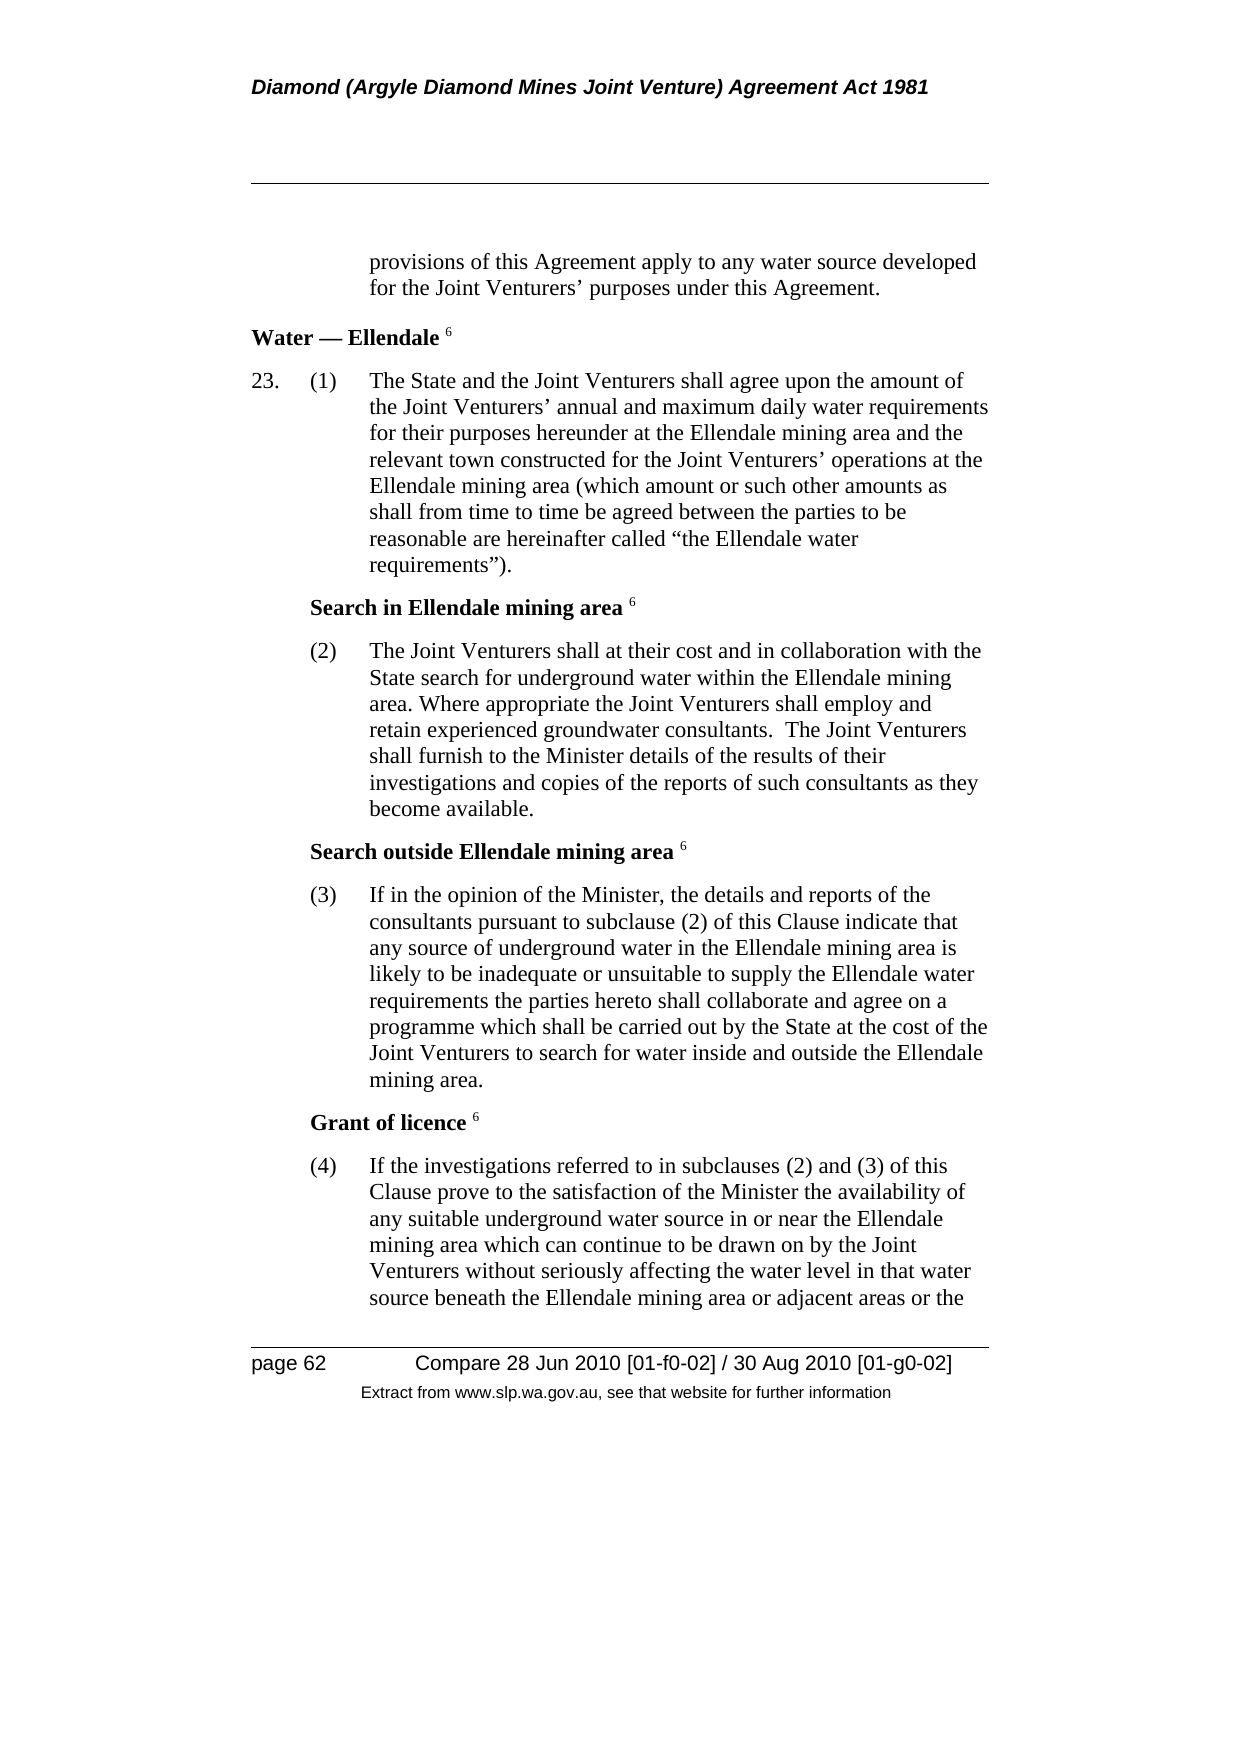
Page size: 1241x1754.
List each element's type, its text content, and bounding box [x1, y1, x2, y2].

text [251, 248, 989, 301]
text 23. (1) The State and the Joint Venturers shall agree upon the amount of the Joint Venturers’ annual and maximum daily water requirements for their purposes hereunder at the Ellendale mining area and the relevant town constructed for the Joint Venturers’ operations at the Ellendale mining area (which amount or such other amounts as shall from time to time be agreed between the parties to be reasonable are hereinafter called “the Ellendale water requirements”). [251, 367, 989, 577]
text Grant of licence 6 [310, 1109, 989, 1135]
text Search outside Ellendale mining area 6 [310, 838, 989, 865]
text Search in Ellendale mining area 6 [310, 594, 989, 621]
text (2) The Joint Venturers shall at their cost and in collaboration with the State search for underground water within the Ellendale mining area. Where appropriate the Joint Venturers shall employ and retain experienced groundwater consultants. The Joint Venturers shall furnish to the Minister details of the results of their investigations and copies of the reports of such consultants as they become available. [251, 637, 989, 822]
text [251, 1152, 989, 1310]
text (3) If in the opinion of the Minister, the details and reports of the consultants pursuant to subclause (2) of this Clause indicate that any source of underground water in the Ellendale mining area is likely to be inadequate or unsuitable to supply the Ellendale water requirements the parties hereto shall collaborate and agree on a programme which shall be carried out by the State at the cost of the Joint Venturers to search for water inside and outside the Ellendale mining area. [251, 881, 989, 1092]
text Water — Ellendale 6 [251, 324, 989, 350]
